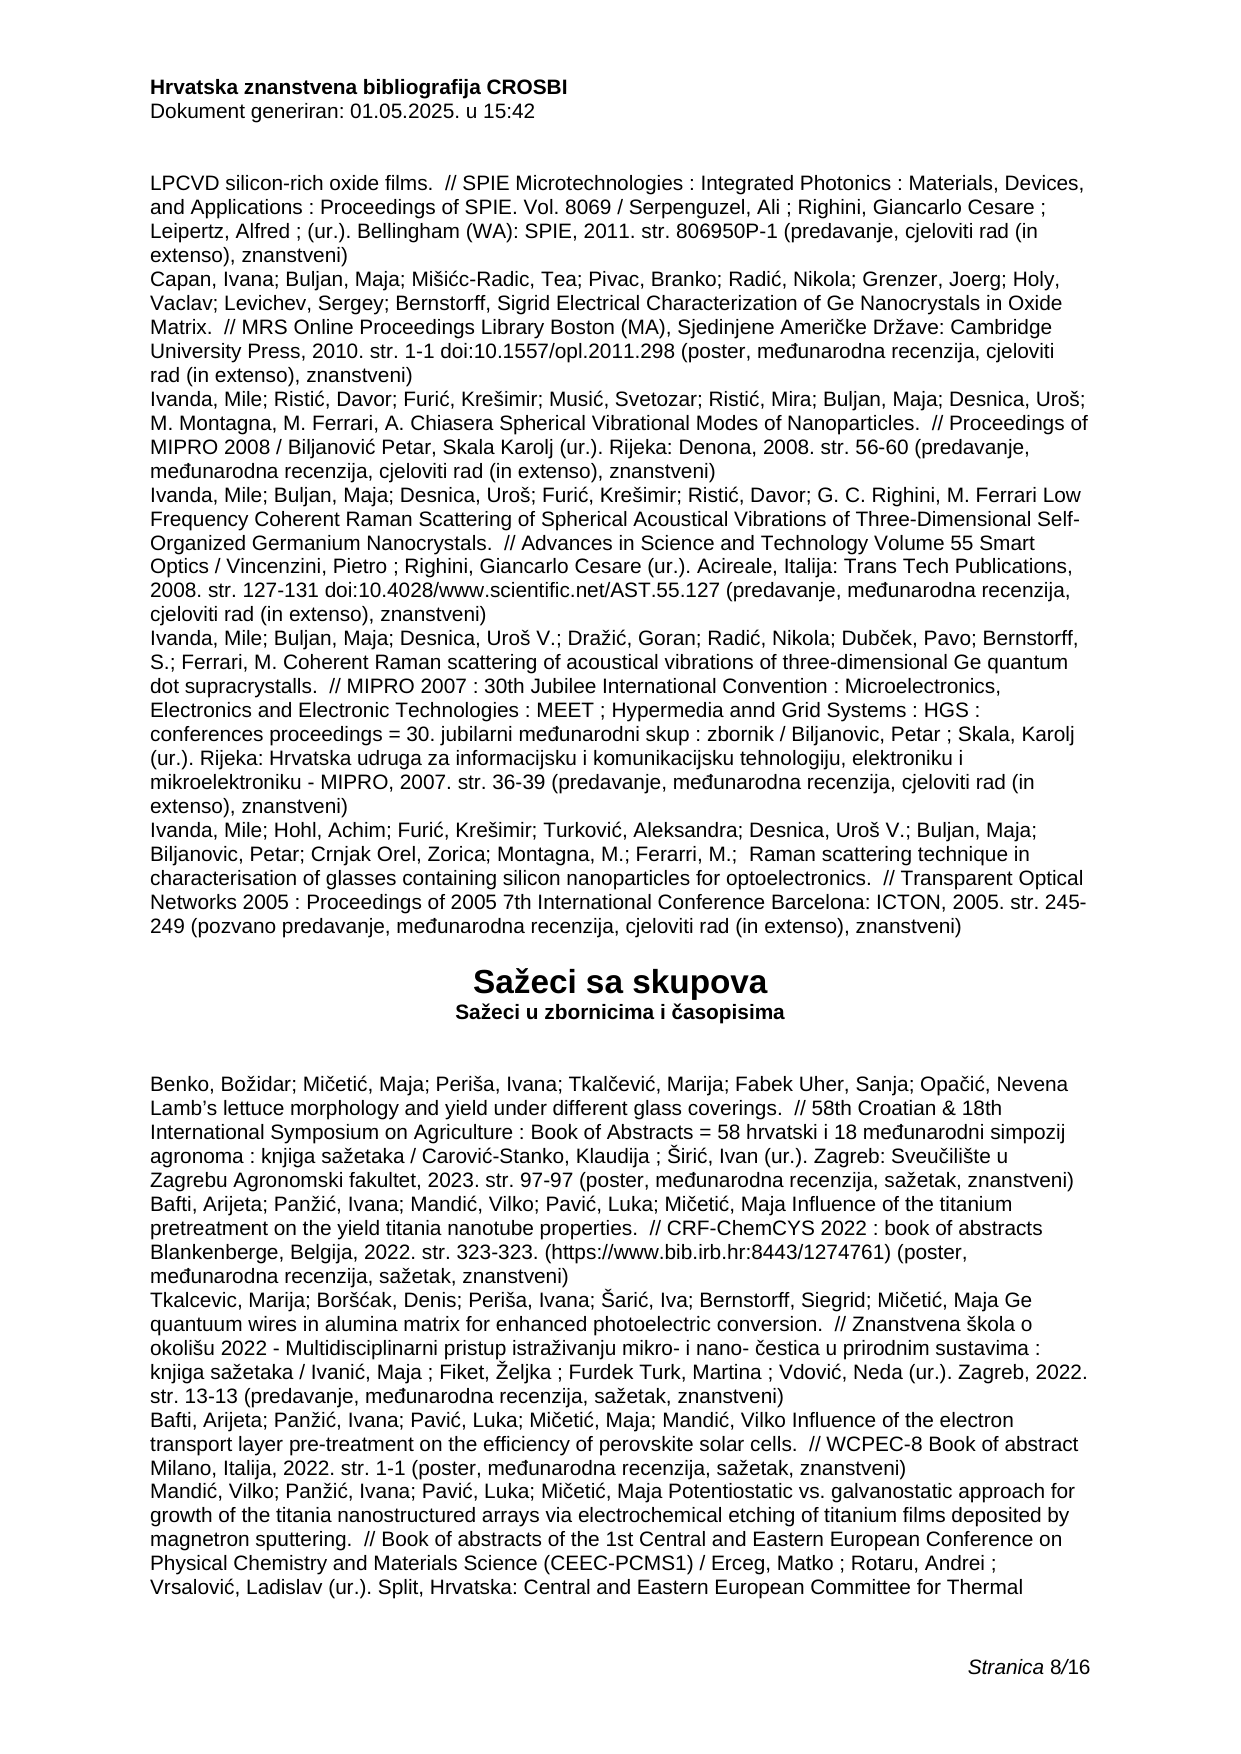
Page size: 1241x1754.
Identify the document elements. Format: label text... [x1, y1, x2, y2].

text Ivanda, Mile; Buljan, Maja; Desnica, Uroš; Furić, Krešimir; Ristić, Davor; G. C. Righini, M. Ferrari [150, 482, 1090, 626]
text Ivanda, Mile; Ristić, Davor; Furić, Krešimir; Musić, Svetozar; Ristić, Mira; Buljan, Maja; Desnica, Uroš; M. Montagna, M. Ferrari, A. Chiasera [150, 387, 1090, 482]
subtitle Sažeci sa skupova [150, 962, 1090, 1000]
text Capan, Ivana; Buljan, Maja; Mišićc-Radic, Tea; Pivac, Branko; Radić, Nikola; Grenzer, Joerg; Holy, Vaclav; Levichev, Sergey; Bernstorff, Sigrid [150, 267, 1090, 387]
subtitle Sažeci u zbornicima i časopisima [150, 1000, 1090, 1024]
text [150, 171, 1090, 267]
text Tkalcevic, Marija; Boršćak, Denis; Periša, Ivana; Šarić, Iva; Bernstorff, Siegrid; Mičetić, Maja [150, 1288, 1090, 1407]
text Bafti, Arijeta; Panžić, Ivana; Mandić, Vilko; Pavić, Luka; Mičetić, Maja [150, 1192, 1090, 1288]
text Ivanda, Mile; Buljan, Maja; Desnica, Uroš V.; Dražić, Goran; Radić, Nikola; Dubček, Pavo; Bernstorff, S.; Ferrari, M. [150, 626, 1090, 818]
text Ivanda, Mile; Hohl, Achim; Furić, Krešimir; Turković, Aleksandra; Desnica, Uroš V.; Buljan, Maja; Biljanovic, Petar; Crnjak Orel, Zorica; Montagna, M.; Ferarri, M.; [150, 818, 1090, 938]
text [150, 1479, 1090, 1599]
text Benko, Božidar; Mičetić, Maja; Periša, Ivana; Tkalčević, Marija; Fabek Uher, Sanja; Opačić, Nevena [150, 1072, 1090, 1192]
text Bafti, Arijeta; Panžić, Ivana; Pavić, Luka; Mičetić, Maja; Mandić, Vilko [150, 1407, 1090, 1479]
